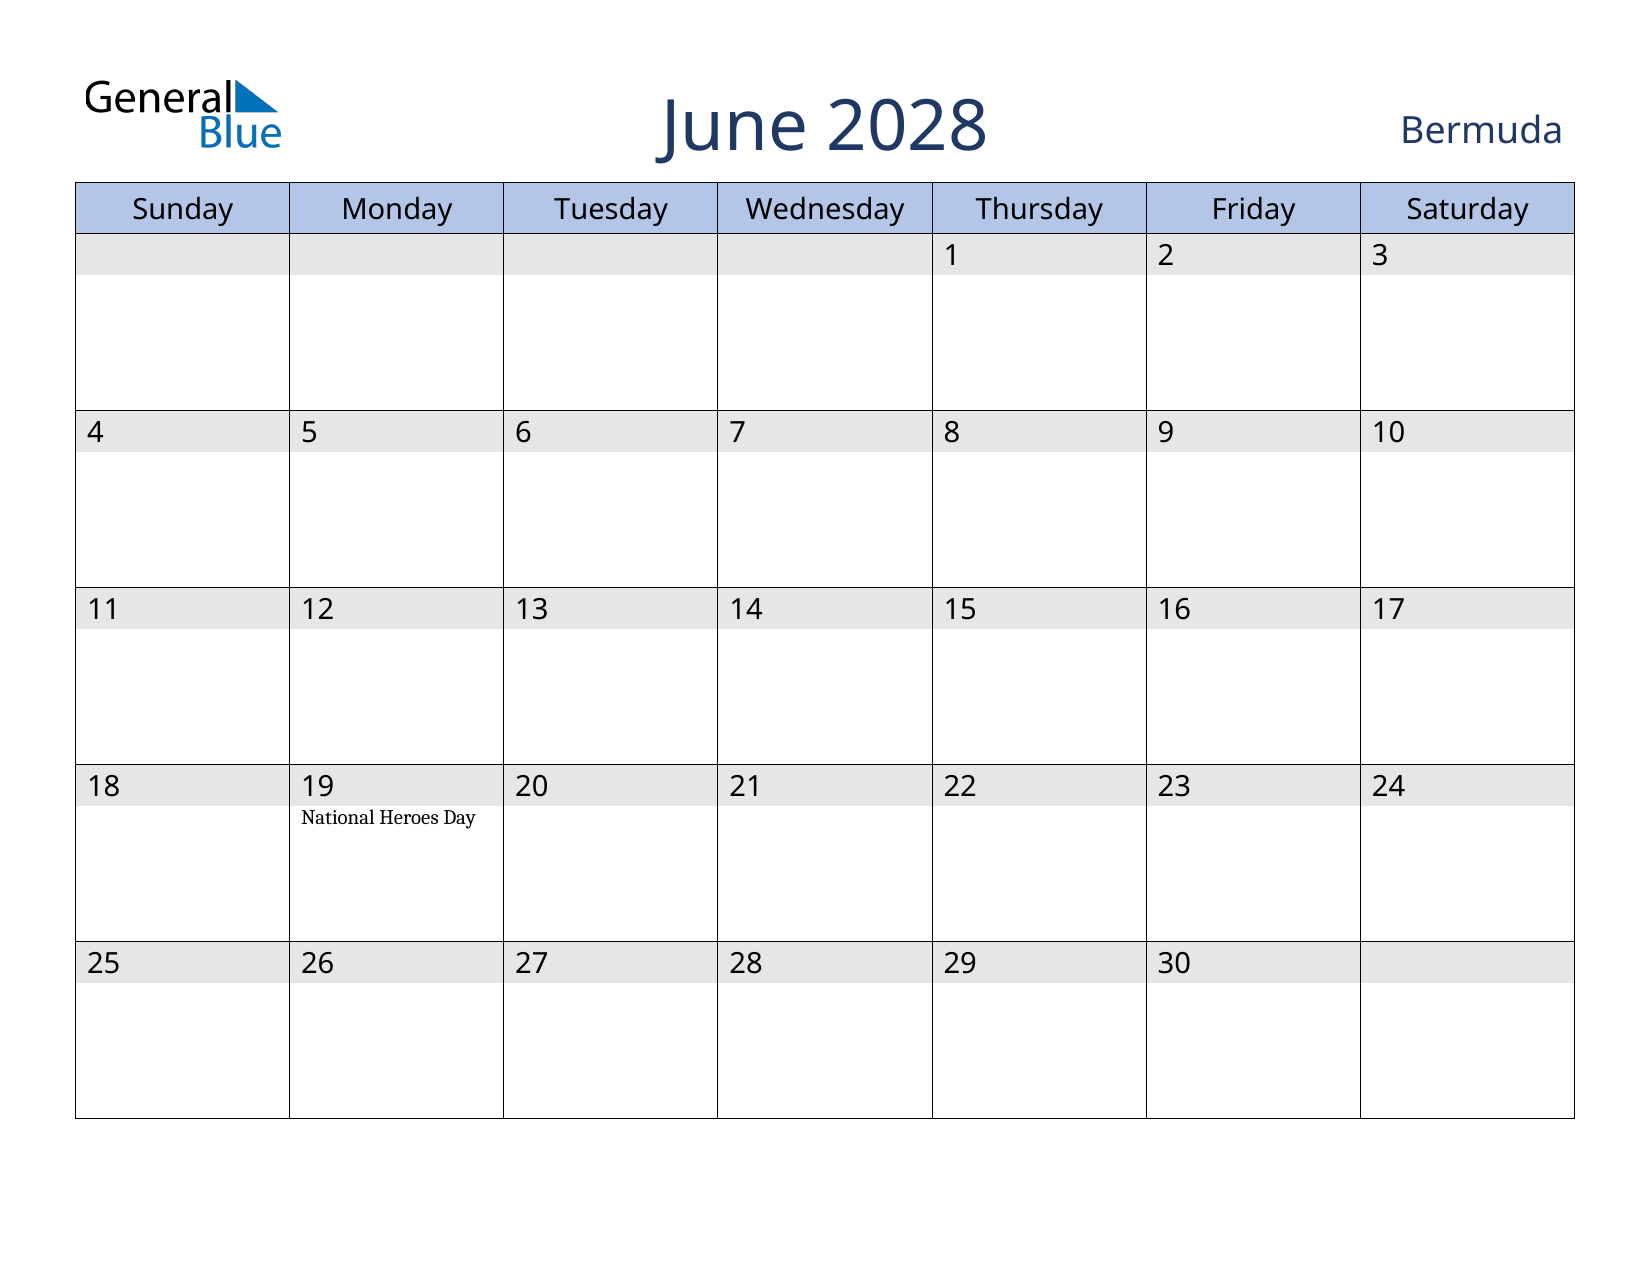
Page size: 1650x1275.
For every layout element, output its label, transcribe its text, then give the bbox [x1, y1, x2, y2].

table_cell [718, 275, 932, 410]
table_cell Wednesday [718, 183, 932, 233]
table_cell 12 [290, 588, 503, 629]
picture [86, 80, 281, 148]
table_cell 11 [76, 588, 289, 629]
table_cell 24 [1361, 765, 1574, 806]
table_cell 3 [1361, 234, 1574, 275]
table_cell 5 [290, 411, 503, 452]
table_cell [76, 275, 289, 410]
table_cell [1147, 806, 1360, 941]
table_cell [76, 629, 289, 764]
table_header Bermuda [1146, 75, 1574, 182]
table_cell [504, 629, 717, 764]
table_cell [718, 452, 932, 587]
table_cell [290, 275, 503, 410]
table_cell [933, 452, 1146, 587]
table_cell [933, 806, 1146, 941]
table_cell 17 [1361, 588, 1574, 629]
table_cell 1 [933, 234, 1146, 275]
table_cell 18 [76, 765, 289, 806]
table_cell [933, 275, 1146, 410]
table_cell 30 [1147, 942, 1360, 983]
table_cell Saturday [1361, 183, 1574, 233]
table_cell 10 [1361, 411, 1574, 452]
table_cell [504, 983, 717, 1118]
table_cell [1361, 452, 1574, 587]
table_cell 21 [718, 765, 932, 806]
table_cell 9 [1147, 411, 1360, 452]
table_cell 23 [1147, 765, 1360, 806]
table_cell [290, 983, 503, 1118]
table_cell [1361, 806, 1574, 941]
table_cell [76, 983, 289, 1118]
table_cell 27 [504, 942, 717, 983]
table_cell [1147, 629, 1360, 764]
table_cell [1361, 275, 1574, 410]
table_cell 7 [718, 411, 932, 452]
table_cell Thursday [933, 183, 1146, 233]
table_cell Friday [1147, 183, 1360, 233]
table_cell [1361, 629, 1574, 764]
table_cell [290, 234, 503, 275]
table_cell [76, 234, 289, 275]
table_cell [1147, 983, 1360, 1118]
table_cell 8 [933, 411, 1146, 452]
table_cell [290, 629, 503, 764]
table_cell [504, 234, 717, 275]
table_cell 29 [933, 942, 1146, 983]
table_cell Monday [290, 183, 503, 233]
table_cell National Heroes Day [290, 806, 503, 941]
table_cell 16 [1147, 588, 1360, 629]
table_cell [718, 629, 932, 764]
table_header June 2028 [504, 75, 1146, 182]
table_cell [1147, 275, 1360, 410]
table_cell [76, 452, 289, 587]
table_cell [504, 275, 717, 410]
table_cell [290, 452, 503, 587]
table_cell 22 [933, 765, 1146, 806]
table_cell [504, 452, 717, 587]
table_cell [718, 806, 932, 941]
table_cell [1147, 452, 1360, 587]
table_cell [1361, 942, 1574, 983]
table_cell 20 [504, 765, 717, 806]
table_cell 4 [76, 411, 289, 452]
table_cell 19 [290, 765, 503, 806]
table_cell 28 [718, 942, 932, 983]
table_cell 26 [290, 942, 503, 983]
table_cell Sunday [76, 183, 289, 233]
table_cell [718, 983, 932, 1118]
table_cell 14 [718, 588, 932, 629]
table_cell [933, 983, 1146, 1118]
table_cell 25 [76, 942, 289, 983]
table_cell [504, 806, 717, 941]
table_cell [76, 806, 289, 941]
table_cell 2 [1147, 234, 1360, 275]
table_cell 15 [933, 588, 1146, 629]
table_cell 13 [504, 588, 717, 629]
table_cell 6 [504, 411, 717, 452]
table_cell [933, 629, 1146, 764]
table_header [76, 75, 503, 182]
table_cell [1361, 983, 1574, 1118]
table_cell [718, 234, 932, 275]
table_cell Tuesday [504, 183, 717, 233]
